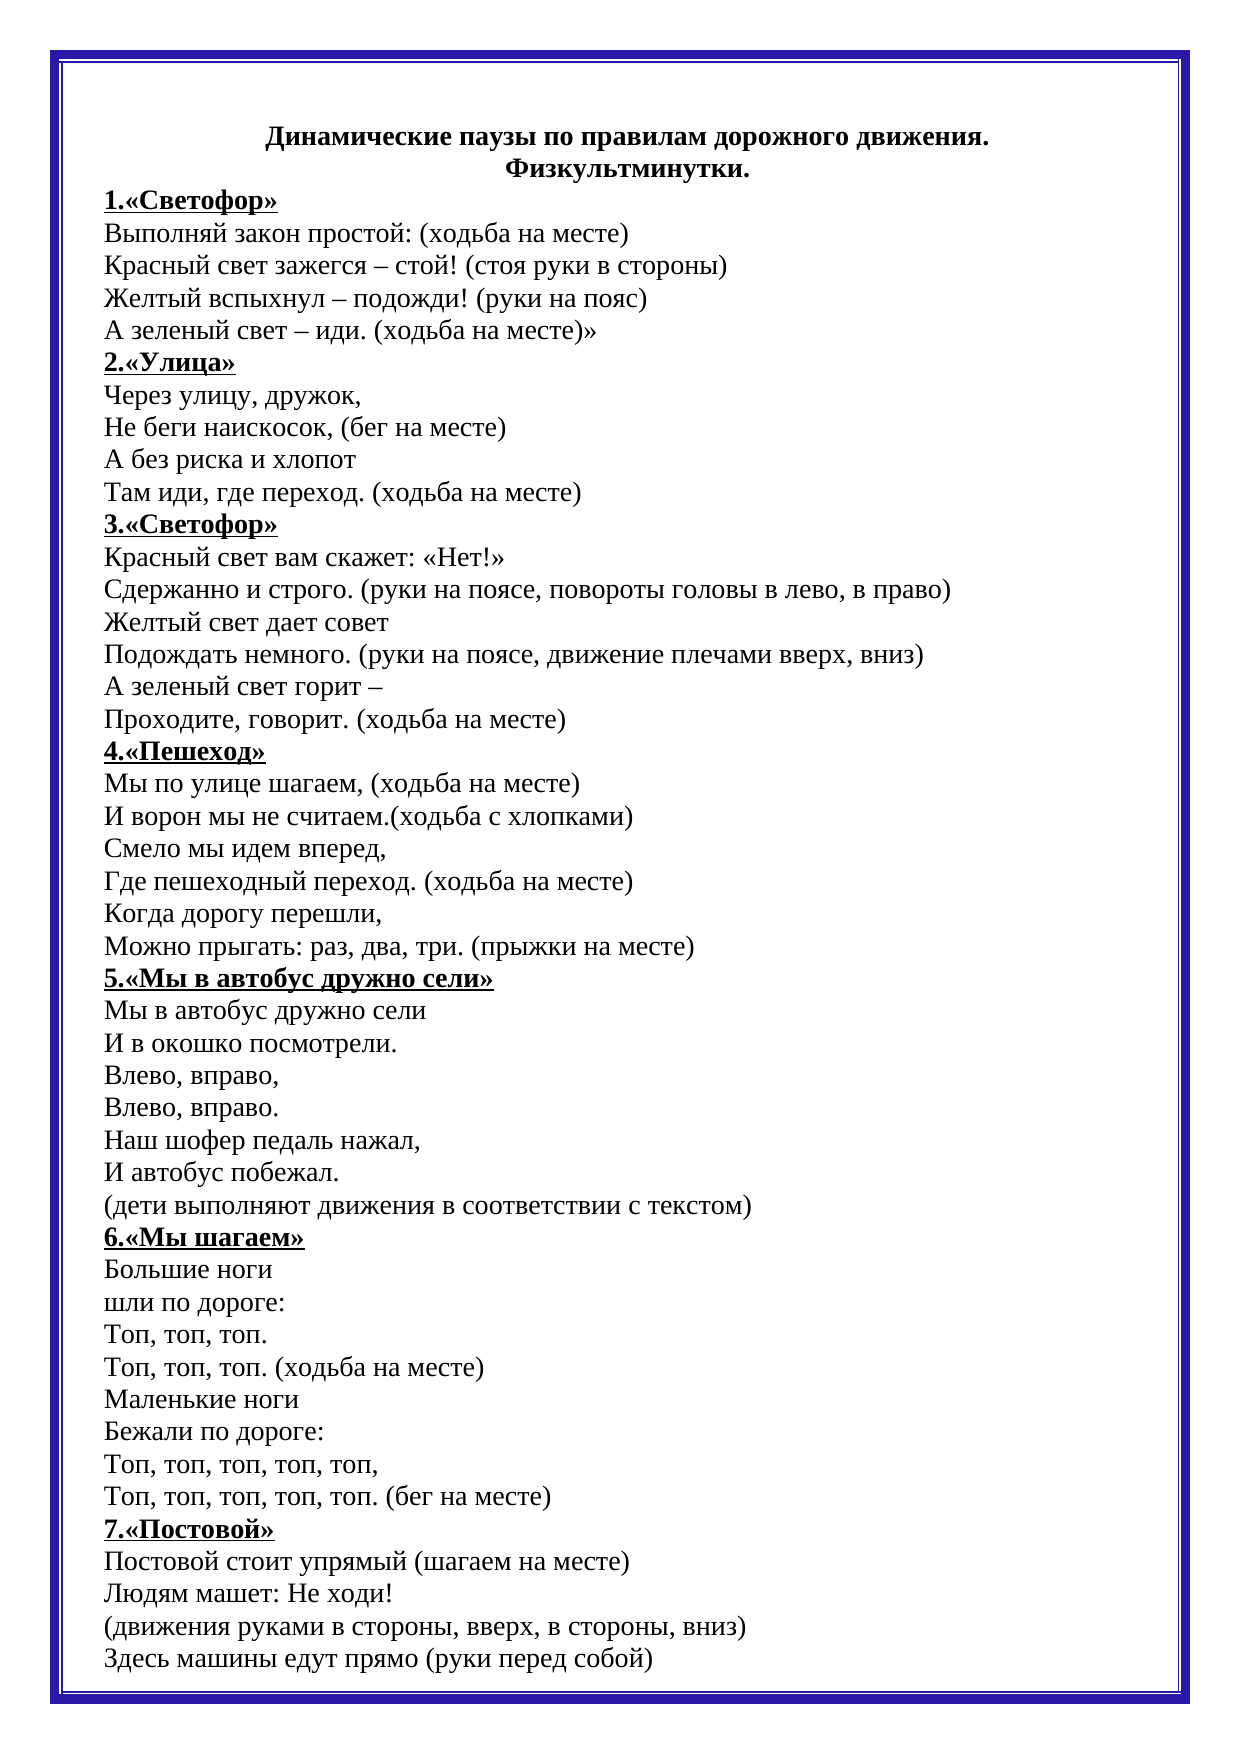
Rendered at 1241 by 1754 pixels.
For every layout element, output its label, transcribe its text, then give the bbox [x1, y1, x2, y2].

text Подождать немного. (руки на поясе, движение плечами вверх, вниз) [103, 637, 1152, 669]
text 4.«Пешеход» [103, 734, 1152, 767]
text 5.«Мы в автобус дружно сели» [103, 961, 1152, 993]
text Красный свет зажегся – стой! (стоя руки в стороны) [103, 248, 1152, 281]
text Где пешеходный переход. (ходьба на месте) [103, 864, 1152, 896]
text Топ, топ, топ, топ, топ. (бег на месте) [103, 1479, 1152, 1512]
text Топ, топ, топ. [103, 1317, 1152, 1350]
text 7.«Постовой» [103, 1512, 1152, 1544]
text А зеленый свет горит – [103, 669, 1152, 702]
text И в окошко посмотрели. [103, 1026, 1152, 1058]
text Маленькие ноги [103, 1382, 1152, 1414]
text Топ, топ, топ. (ходьба на месте) [103, 1350, 1152, 1382]
text Динамические паузы по правилам дорожного движения. [103, 119, 1152, 151]
text Мы в автобус дружно сели [103, 993, 1152, 1026]
text Бежали по дороге: [103, 1414, 1152, 1447]
text Людям машет: Не ходи! [103, 1576, 1152, 1609]
text 2.«Улица» [103, 345, 1152, 378]
text Наш шофер педаль нажал, [103, 1123, 1152, 1155]
text Можно прыгать: раз, два, три. (прыжки на месте) [103, 928, 1152, 961]
text Здесь машины едут прямо (руки перед собой) [103, 1641, 1152, 1674]
text Красный свет вам скажет: «Нет!» [103, 540, 1152, 572]
text А без риска и хлопот [103, 443, 1152, 475]
text Проходите, говорит. (ходьба на месте) [103, 702, 1152, 734]
text 1.«Светофор» [103, 183, 1152, 216]
text (движения руками в стороны, вверх, в стороны, вниз) [103, 1609, 1152, 1641]
text И ворон мы не считаем.(ходьба с хлопками) [103, 799, 1152, 831]
text Топ, топ, топ, топ, топ, [103, 1447, 1152, 1479]
text Влево, вправо. [103, 1091, 1152, 1123]
text Физкультминутки. [103, 151, 1152, 183]
text 3.«Светофор» [103, 507, 1152, 540]
text А зеленый свет – иди. (ходьба на месте)» [103, 313, 1152, 345]
text (дети выполняют движения в соответствии с текстом) [103, 1188, 1152, 1220]
text Большие ноги [103, 1252, 1152, 1285]
text Желтый вспыхнул – подожди! (руки на пояс) [103, 281, 1152, 313]
text Когда дорогу перешли, [103, 896, 1152, 928]
text Не беги наискосок, (бег на месте) [103, 410, 1152, 443]
text Постовой стоит упрямый (шагаем на месте) [103, 1544, 1152, 1576]
text Смело мы идем вперед, [103, 831, 1152, 864]
text Мы по улице шагаем, (ходьба на месте) [103, 767, 1152, 799]
text Выполняй закон простой: (ходьба на месте) [103, 216, 1152, 248]
text Сдержанно и строго. (руки на поясе, повороты головы в лево, в право) [103, 572, 1152, 604]
text Там иди, где переход. (ходьба на месте) [103, 475, 1152, 507]
text Желтый свет дает совет [103, 604, 1152, 637]
text Через улицу, дружок, [103, 378, 1152, 410]
text шли по дороге: [103, 1285, 1152, 1317]
text Влево, вправо, [103, 1058, 1152, 1091]
text 6.«Мы шагаем» [103, 1220, 1152, 1252]
text И автобус побежал. [103, 1155, 1152, 1188]
